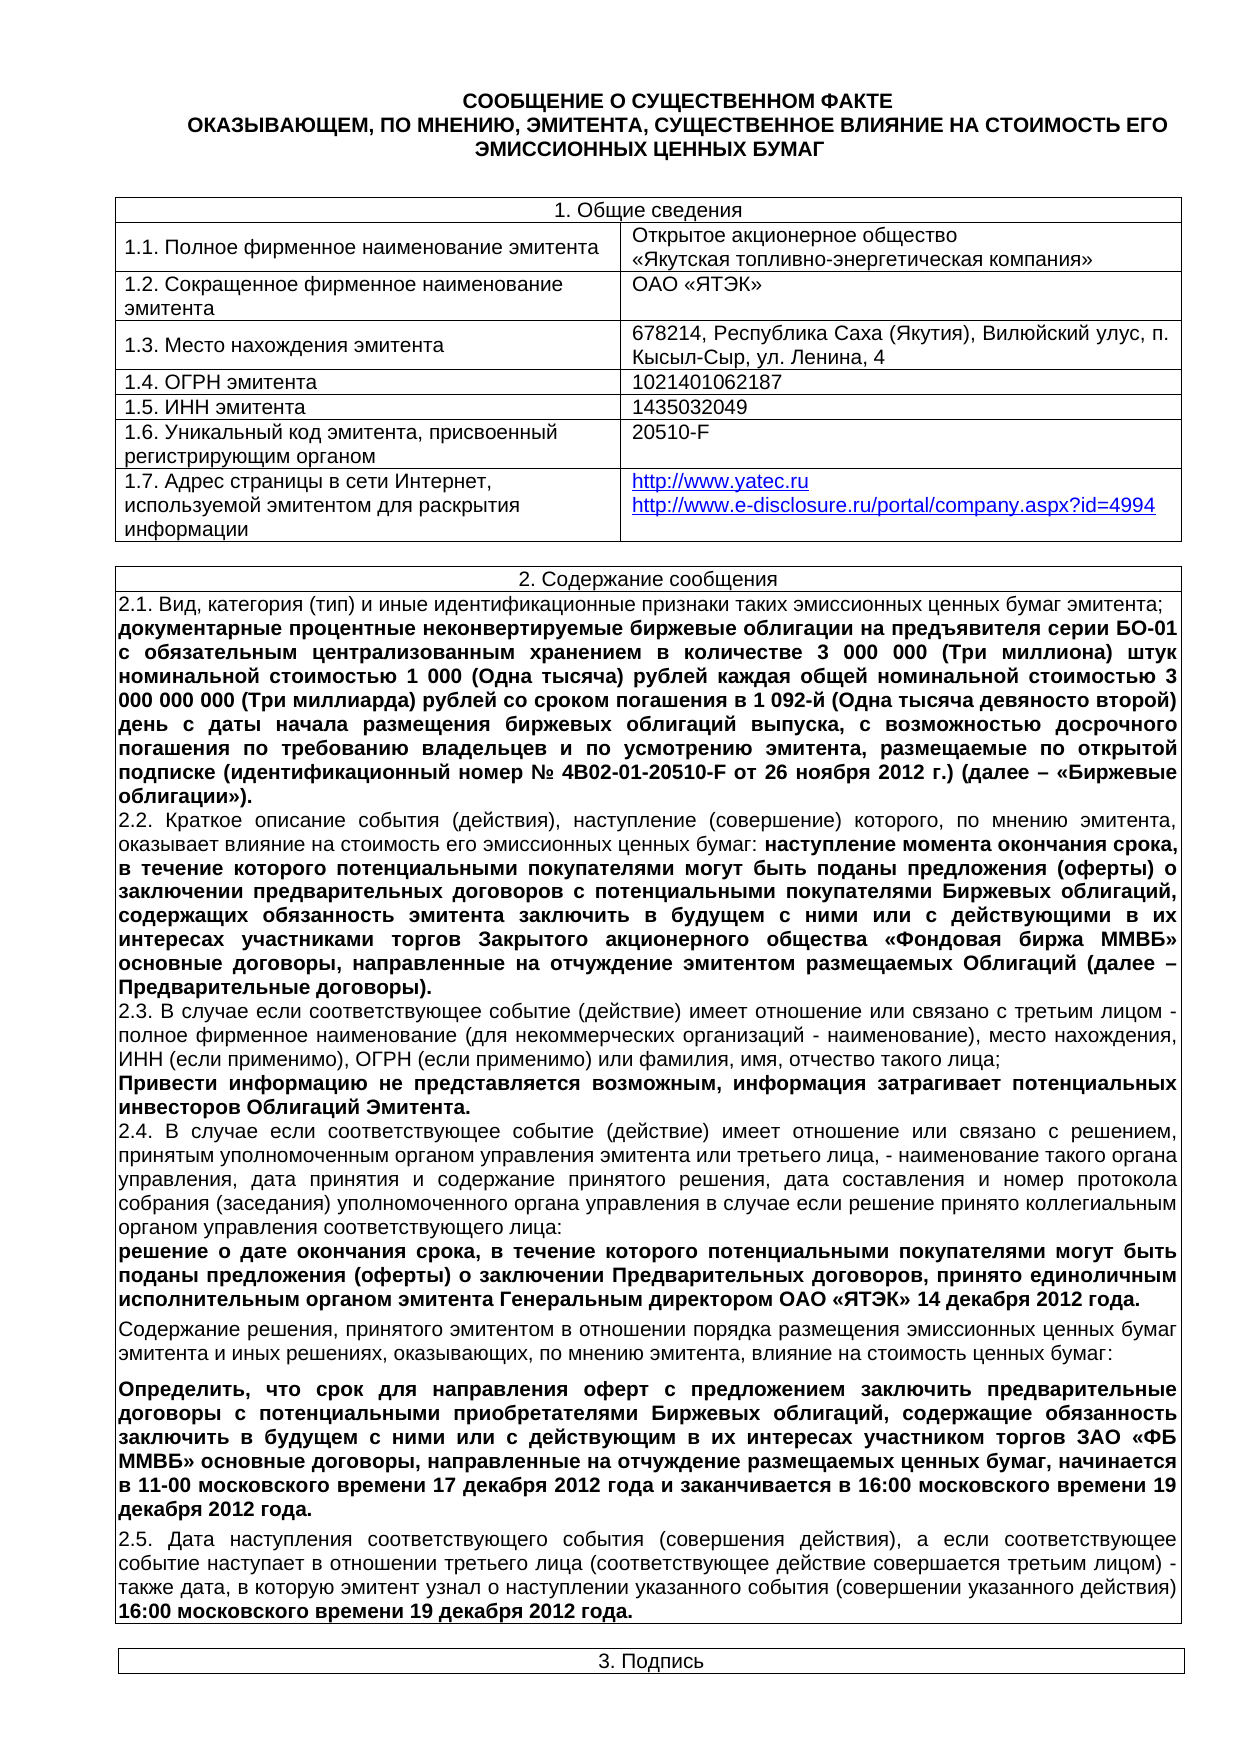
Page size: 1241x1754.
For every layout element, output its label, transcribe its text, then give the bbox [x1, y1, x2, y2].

table_cell 1.7. Адрес страницы в сети Интернет, используемой эмитентом для раскрытия информации [116, 469, 620, 541]
table_cell 1.1. Полное фирменное наименование эмитента [116, 223, 620, 271]
table_cell 1.3. Место нахождения эмитента [116, 321, 620, 369]
table_cell 2.1. Вид, категория (тип) и иные идентификационные признаки таких эмиссионных ценных бумаг эмитента; документарные процентные неконвертируемые биржевые облигации на предъявителя серии БО-01 с обязательным централизованным хранением в количестве 3 000 000 (Три миллиона) штук номинальной стоимостью 1 000 (Одна тысяча) рублей каждая общей номинальной стоимостью 3 000 000 000 (Три миллиарда) рублей со сроком погашения в 1 092-й (Одна тысяча девяносто второй) день с даты начала размещения биржевых облигаций выпуска, c возможностью досрочного погашения по требованию владельцев и по усмотрению эмитента, размещаемые по открытой подписке (идентификационный номер № 4B02-01-20510-F от 26 ноября 2012 г.) (далее – «Биржевые облигации»). 2.2. Краткое описание события (действия), наступление (совершение) которого, по мнению эмитента, оказывает влияние на стоимость его эмиссионных ценных бумаг: наступление момента окончания срока, в течение которого потенциальными покупателями могут быть поданы предложения (оферты) о заключении предварительных договоров с потенциальными покупателями Биржевых облигаций, содержащих обязанность эмитента заключить в будущем с ними или с действующими в их интересах участниками торгов Закрытого акционерного общества «Фондовая биржа ММВБ» основные договоры, направленные на отчуждение эмитентом размещаемых Облигаций (далее – Предварительные договоры). 2.3. В случае если соответствующее событие (действие) имеет отношение или связано с третьим лицом - полное фирменное наименование (для некоммерческих организаций - наименование), место нахождения, ИНН (если применимо), ОГРН (если применимо) или фамилия, имя, отчество такого лица; Привести информацию не представляется возможным, информация затрагивает потенциальных инвесторов Облигаций Эмитента. 2.4. В случае если соответствующее событие (действие) имеет отношение или связано с решением, принятым уполномоченным органом управления эмитента или третьего лица, - наименование такого органа управления, дата принятия и содержание принятого решения, дата составления и номер протокола собрания (заседания) уполномоченного органа управления в случае если решение принято коллегиальным органом управления соответствующего лица: решение о дате окончания срока, в течение которого потенциальными покупателями могут быть поданы предложения (оферты) о заключении Предварительных договоров, принято единоличным исполнительным органом эмитента Генеральным директором ОАО «ЯТЭК» 14 декабря 2012 года. Содержание решения, принятого эмитентом в отношении порядка размещения эмиссионных ценных бумаг эмитента и иных решениях, оказывающих, по мнению эмитента, влияние на стоимость ценных бумаг: Определить, что срок для направления оферт с предложением заключить предварительные договоры с потенциальными приобретателями Биржевых облигаций, содержащие обязанность заключить в будущем с ними или с действующим в их интересах участником торгов ЗАО «ФБ ММВБ» основные договоры, направленные на отчуждение размещаемых ценных бумаг, начинается в 11-00 московского времени 17 декабря 2012 года и заканчивается в 16:00 московского времени 19 декабря 2012 года. 2.5. Дата наступления соответствующего события (совершения действия), а если соответствующее событие наступает в отношении третьего лица (соответствующее действие совершается третьим лицом) - также дата, в которую эмитент узнал о наступлении указанного события (совершении указанного действия) 16:00 московского времени 19 декабря 2012 года. [116, 592, 1181, 1623]
table_cell 1.5. ИНН эмитента [116, 395, 620, 419]
table_cell 1.2. Сокращенное фирменное наименование эмитента [116, 272, 620, 320]
table_cell ОАО «ЯТЭК» [621, 272, 1181, 320]
table_cell 1.6. Уникальный код эмитента, присвоенный регистрирующим органом [116, 420, 620, 468]
table_header 1. Общие сведения [116, 198, 1181, 222]
table_header 3. Подпись [119, 1649, 1184, 1673]
table_cell 1.4. ОГРН эмитента [116, 370, 620, 394]
table_header 2. Содержание сообщения [116, 567, 1181, 591]
table_cell http://www.yatec.ru http://www.e-disclosure.ru/portal/company.aspx?id=4994 [621, 469, 1181, 541]
table_cell 20510-F [621, 420, 1181, 468]
text ОКАЗЫВАЮЩЕМ, ПО МНЕНИЮ, ЭМИТЕНТА, СУЩЕСТВЕННОЕ ВЛИЯНИЕ НА СТОИМОСТЬ ЕГО ЭМИССИОННЫХ ЦЕННЫХ БУМАГ [118, 113, 1181, 161]
table_cell 1021401062187 [621, 370, 1181, 394]
table_cell 1435032049 [621, 395, 1181, 419]
table_cell 678214, Республика Саха (Якутия), Вилюйский улус, п. Кысыл-Сыр, ул. Ленина, 4 [621, 321, 1181, 369]
text СООБЩЕНИЕ О СУЩЕСТВЕННОМ ФАКТЕ [118, 89, 1181, 113]
table_cell Открытое акционерное общество «Якутская топливно-энергетическая компания» [621, 223, 1181, 271]
